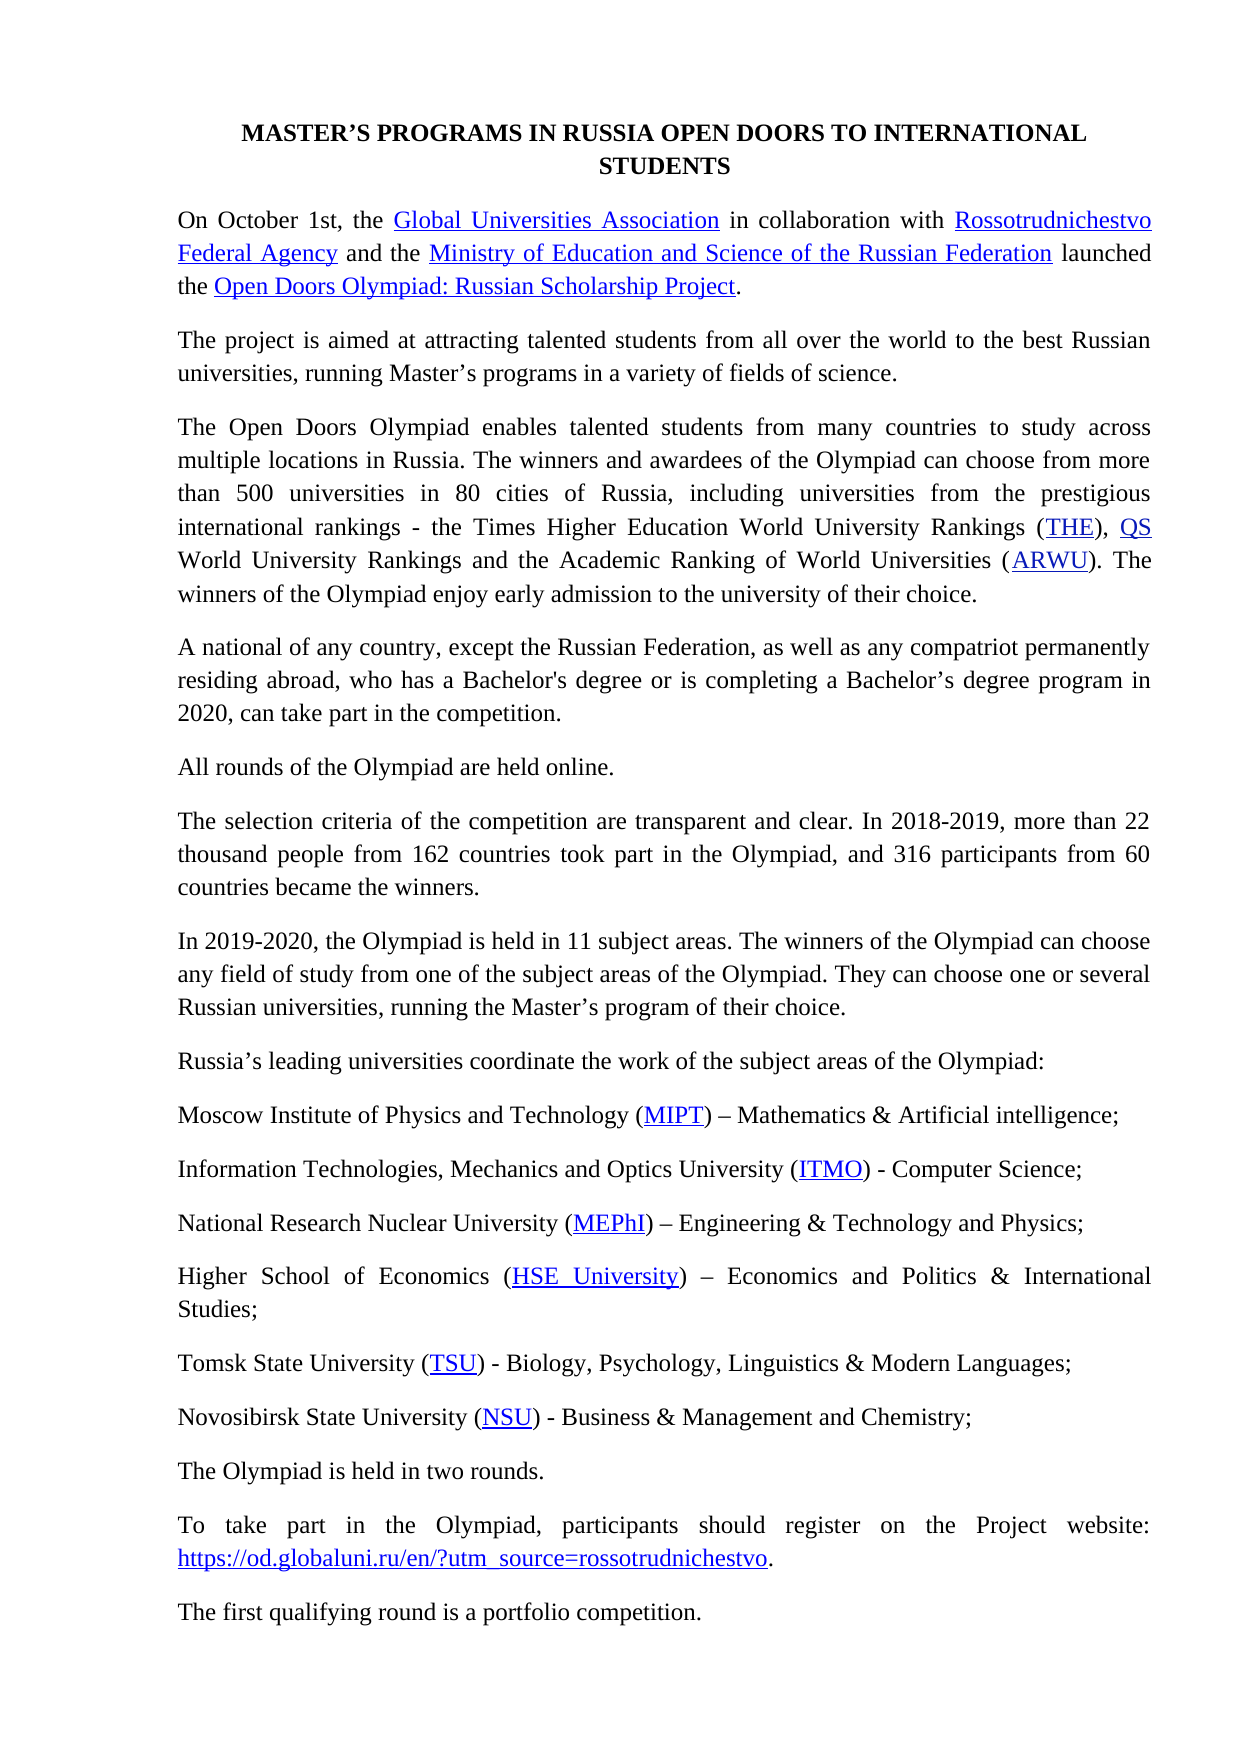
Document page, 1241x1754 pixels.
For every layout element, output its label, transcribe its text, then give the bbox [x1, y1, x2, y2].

text A national of any country, except the Russian Federation, as well as any compatriot permanently residing abroad, who has a Bachelor's degree or is completing a Bachelor’s degree program in 2020, can take part in the competition. [177, 632, 1152, 727]
text Higher School of Economics (HSE University) – Economics and Politics & International Studies; [177, 1261, 1152, 1323]
text All rounds of the Olympiad are held online. [177, 752, 1152, 781]
text On October 1st, the Global Universities Association in collaboration with Rossotrudnichestvo Federal Agency and the Ministry of Education and Science of the Russian Federation launched the Open Doors Olympiad: Russian Scholarship Project. [177, 205, 1152, 300]
text Tomsk State University (TSU) - Biology, Psychology, Linguistics & Modern Languages; [177, 1348, 1152, 1377]
text In 2019-2020, the Olympiad is held in 11 subject areas. The winners of the Olympiad can choose any field of study from one of the subject areas of the Olympiad. They can choose one or several Russian universities, running the Master’s program of their choice. [177, 926, 1152, 1021]
text MASTER’S PROGRAMS IN RUSSIA OPEN DOORS TO INTERNATIONAL STUDENTS [177, 118, 1152, 180]
text The project is aimed at attracting talented students from all over the world to the best Russian universities, running Master’s programs in a variety of fields of science. [177, 325, 1152, 387]
text Novosibirsk State University (NSU) - Business & Management and Chemistry; [177, 1402, 1152, 1431]
text Moscow Institute of Physics and Technology (MIPT) – Mathematics & Artificial intelligence; [177, 1100, 1152, 1129]
text The selection criteria of the competition are transparent and clear. In 2018-2019, more than 22 thousand people from 162 countries took part in the Olympiad, and 316 participants from 60 countries became the winners. [177, 806, 1152, 901]
text The first qualifying round is a portfolio competition. [177, 1597, 1152, 1626]
text National Research Nuclear University (MEPhI) – Engineering & Technology and Physics; [177, 1208, 1152, 1236]
text Russia’s leading universities coordinate the work of the subject areas of the Olympiad: [177, 1046, 1152, 1075]
text The Open Doors Olympiad enables talented students from many countries to study across multiple locations in Russia. The winners and awardees of the Olympiad can choose from more than 500 universities in 80 cities of Russia, including universities from the prestigious international rankings - the Times Higher Education World University Rankings (THE), QS World University Rankings and the Academic Ranking of World Universities (ARWU). The winners of the Olympiad enjoy early admission to the university of their choice. [177, 412, 1152, 607]
text The Olympiad is held in two rounds. [177, 1456, 1152, 1485]
text To take part in the Olympiad, participants should register on the Project website: https://od.globaluni.ru/en/?utm_source=rossotrudnichestvo. [177, 1510, 1152, 1572]
text Information Technologies, Mechanics and Optics University (ITMO) - Computer Science; [177, 1154, 1152, 1182]
